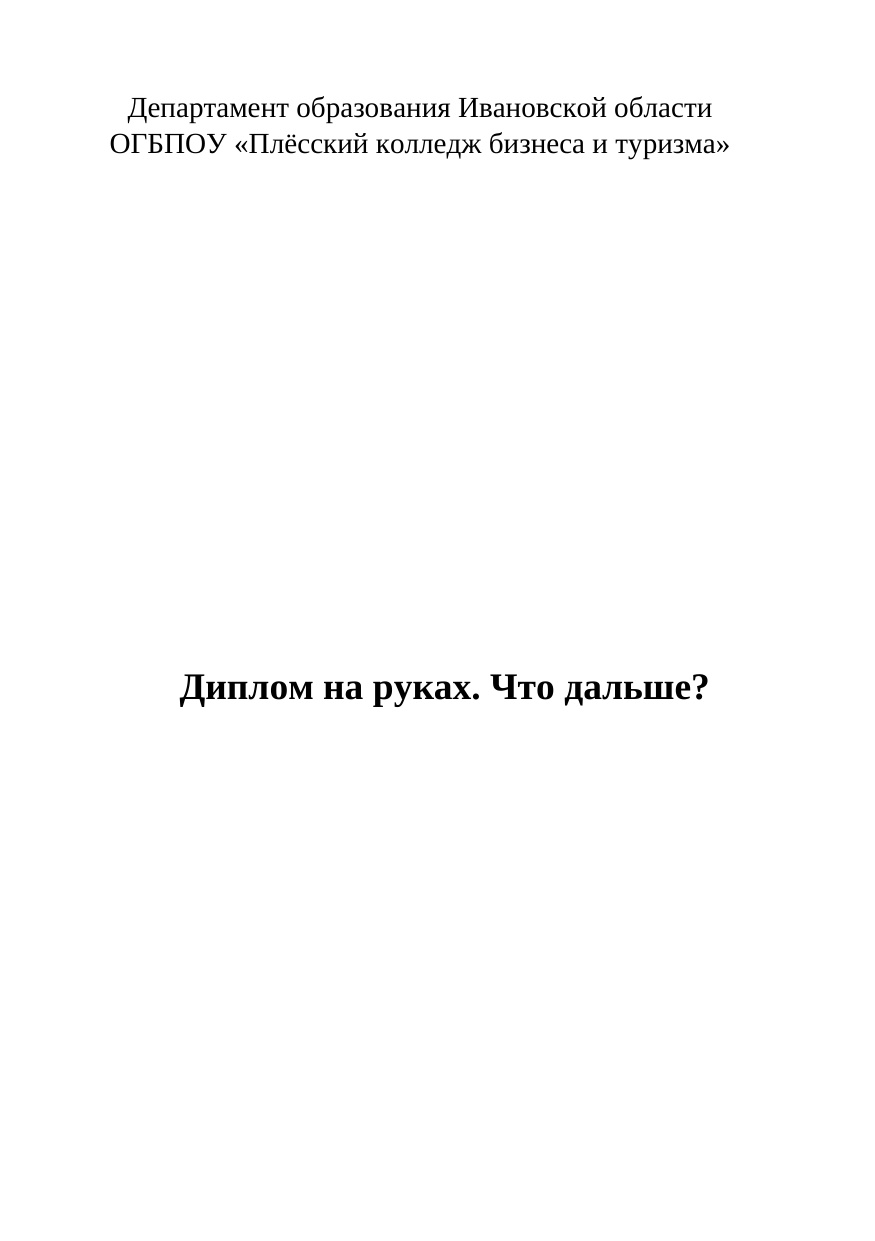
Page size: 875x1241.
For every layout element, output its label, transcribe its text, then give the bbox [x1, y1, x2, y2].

text Диплом на руках. Что дальше? [179, 664, 801, 707]
text Департамент образования Ивановской области [89, 90, 751, 124]
text ОГБПОУ «Плёсский колледж бизнеса и туризма» [89, 127, 751, 160]
